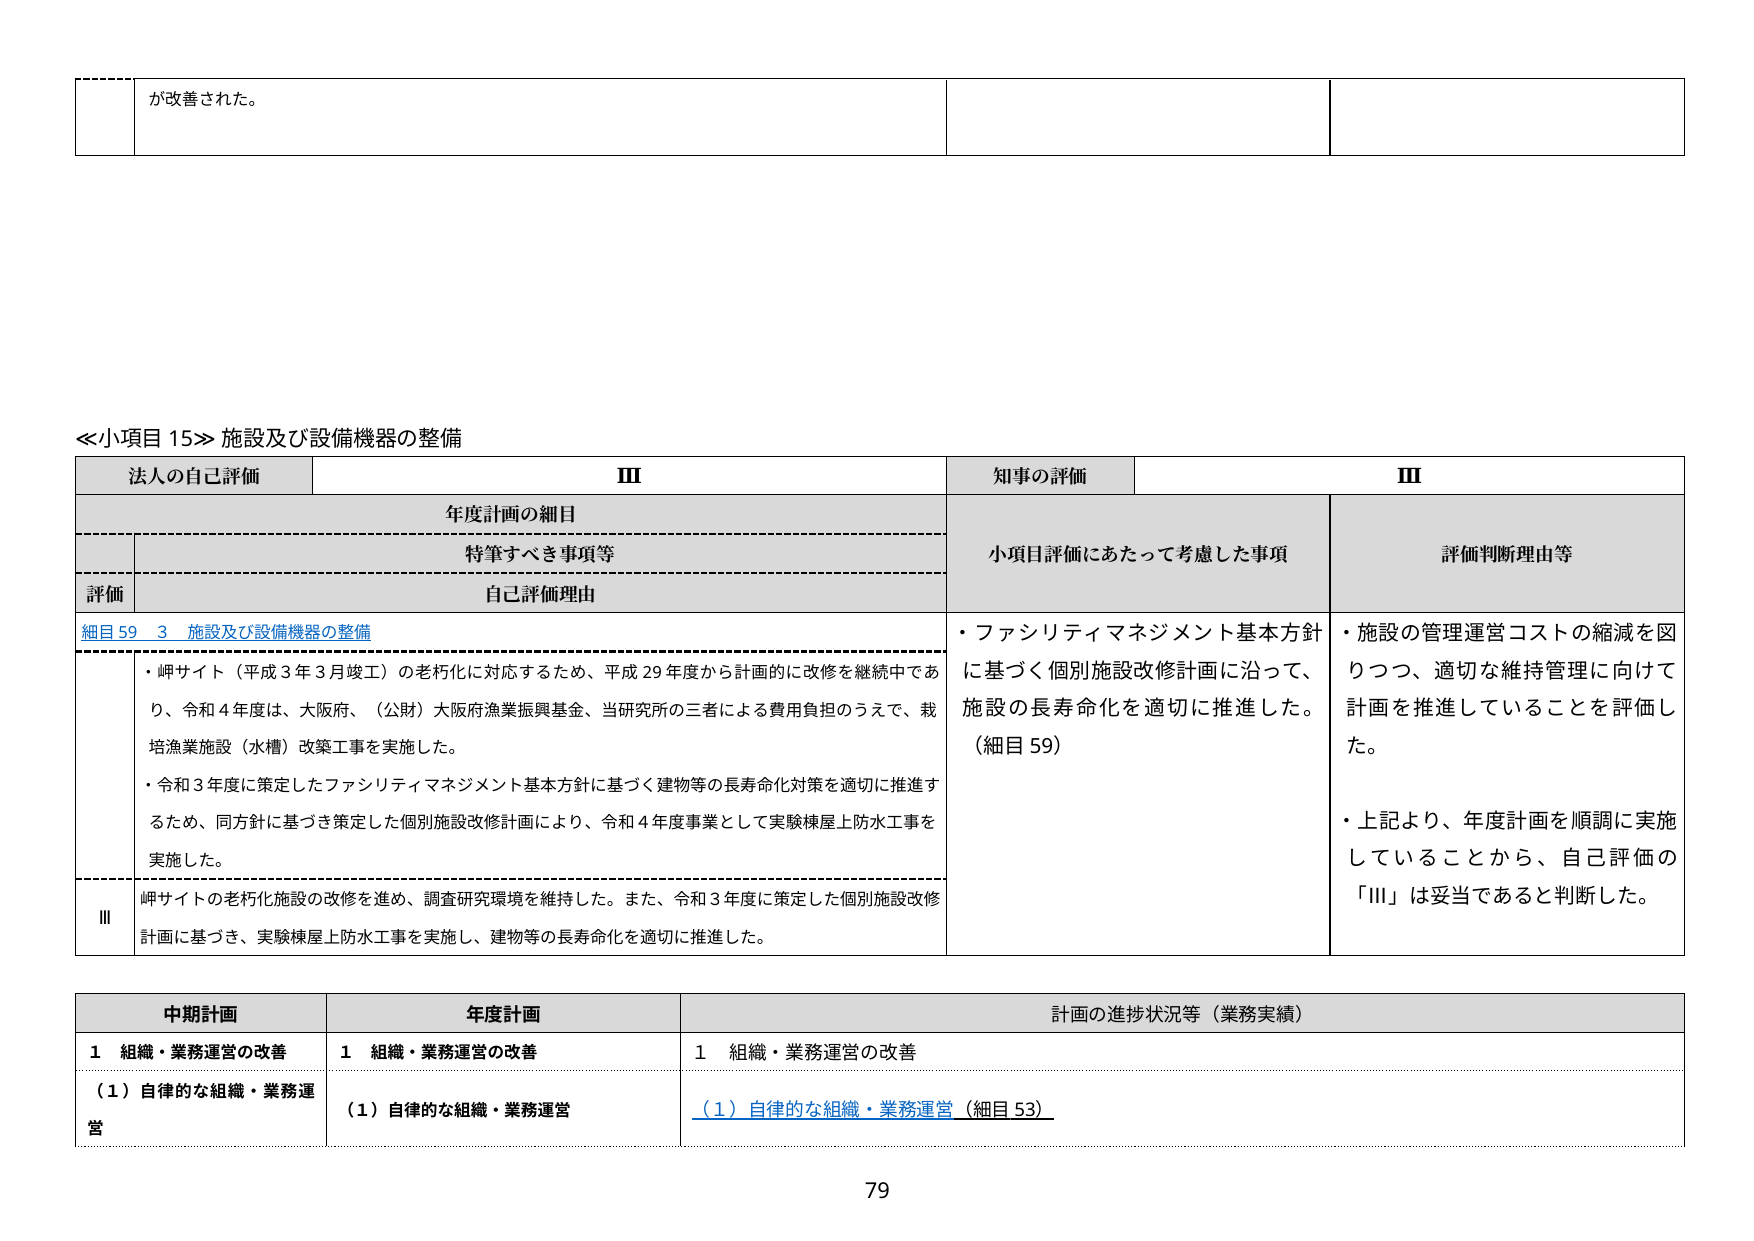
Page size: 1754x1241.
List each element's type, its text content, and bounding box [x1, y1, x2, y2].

table_cell ・ファシリティマネジメント基本方針に基づく個別施設改修計画に沿って、施設の長寿命化を適切に推進した。（細目59） [947, 613, 1329, 954]
table_cell 細目59 ３ 施設及び設備機器の整備 [76, 613, 946, 650]
table_cell （１）自律的な組織・業務運営 [327, 1070, 680, 1146]
table_header 年度計画 [327, 994, 680, 1032]
table_cell １ 組織・業務運営の改善 [76, 1033, 326, 1070]
table_cell Ⅲ [76, 78, 134, 154]
table_cell １ 組織・業務運営の改善 [681, 1033, 1684, 1070]
subtitle ≪小項目15≫ 施設及び設備機器の整備 [75, 418, 1679, 456]
table_cell 自己評価理由 [135, 572, 946, 612]
table_header Ⅲ [313, 457, 946, 494]
table_header 知事の評価 [947, 457, 1134, 494]
table_cell 評価 [76, 572, 134, 612]
table_cell 評価判断理由等 [1331, 495, 1684, 612]
table_cell ・岬サイト（平成３年３月竣工）の老朽化に対応するため、平成29年度から計画的に改修を継続中であり、令和４年度は、大阪府、（公財）大阪府漁業振興基金、当研究所の三者による費用負担のうえで、栽培漁業施設（水槽）改築工事を実施した。 ・令和３年度に策定したファシリティマネジメント基本方針に基づく建物等の長寿命化対策を適切に推進するため、同方針に基づき策定した個別施設改修計画により、令和４年度事業として実験棟屋上防水工事を実施した。 [135, 650, 946, 877]
table_cell ・施設の管理運営コストの縮減を図りつつ、適切な維持管理に向けて計画を推進していることを評価した。 ・上記より、年度計画を順調に実施していることから、自己評価の「Ⅲ」は妥当であると判断した。 [1331, 613, 1684, 954]
table_header 中期計画 [76, 994, 326, 1032]
table_cell （１）自律的な組織・業務運営 [76, 1070, 326, 1146]
table_header Ⅲ [1135, 457, 1684, 494]
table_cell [135, 79, 946, 154]
table_header 法人の自己評価 [76, 457, 312, 494]
table_cell 年度計画の細目 [76, 495, 946, 533]
table_cell 岬サイトの老朽化施設の改修を進め、調査研究環境を維持した。また、令和３年度に策定した個別施設改修計画に基づき、実験棟屋上防水工事を実施し、建物等の長寿命化を適切に推進した。 [135, 878, 946, 954]
table_cell Ⅲ [76, 878, 134, 954]
table_cell [76, 650, 134, 877]
table_header 計画の進捗状況等（業務実績） [681, 994, 1684, 1032]
table_cell 特筆すべき事項等 [135, 533, 946, 572]
table_cell （１）自律的な組織・業務運営（細目53） [681, 1070, 1684, 1146]
table_cell １ 組織・業務運営の改善 [327, 1033, 680, 1070]
table_cell [76, 533, 134, 572]
table_cell 小項目評価にあたって考慮した事項 [947, 495, 1329, 612]
